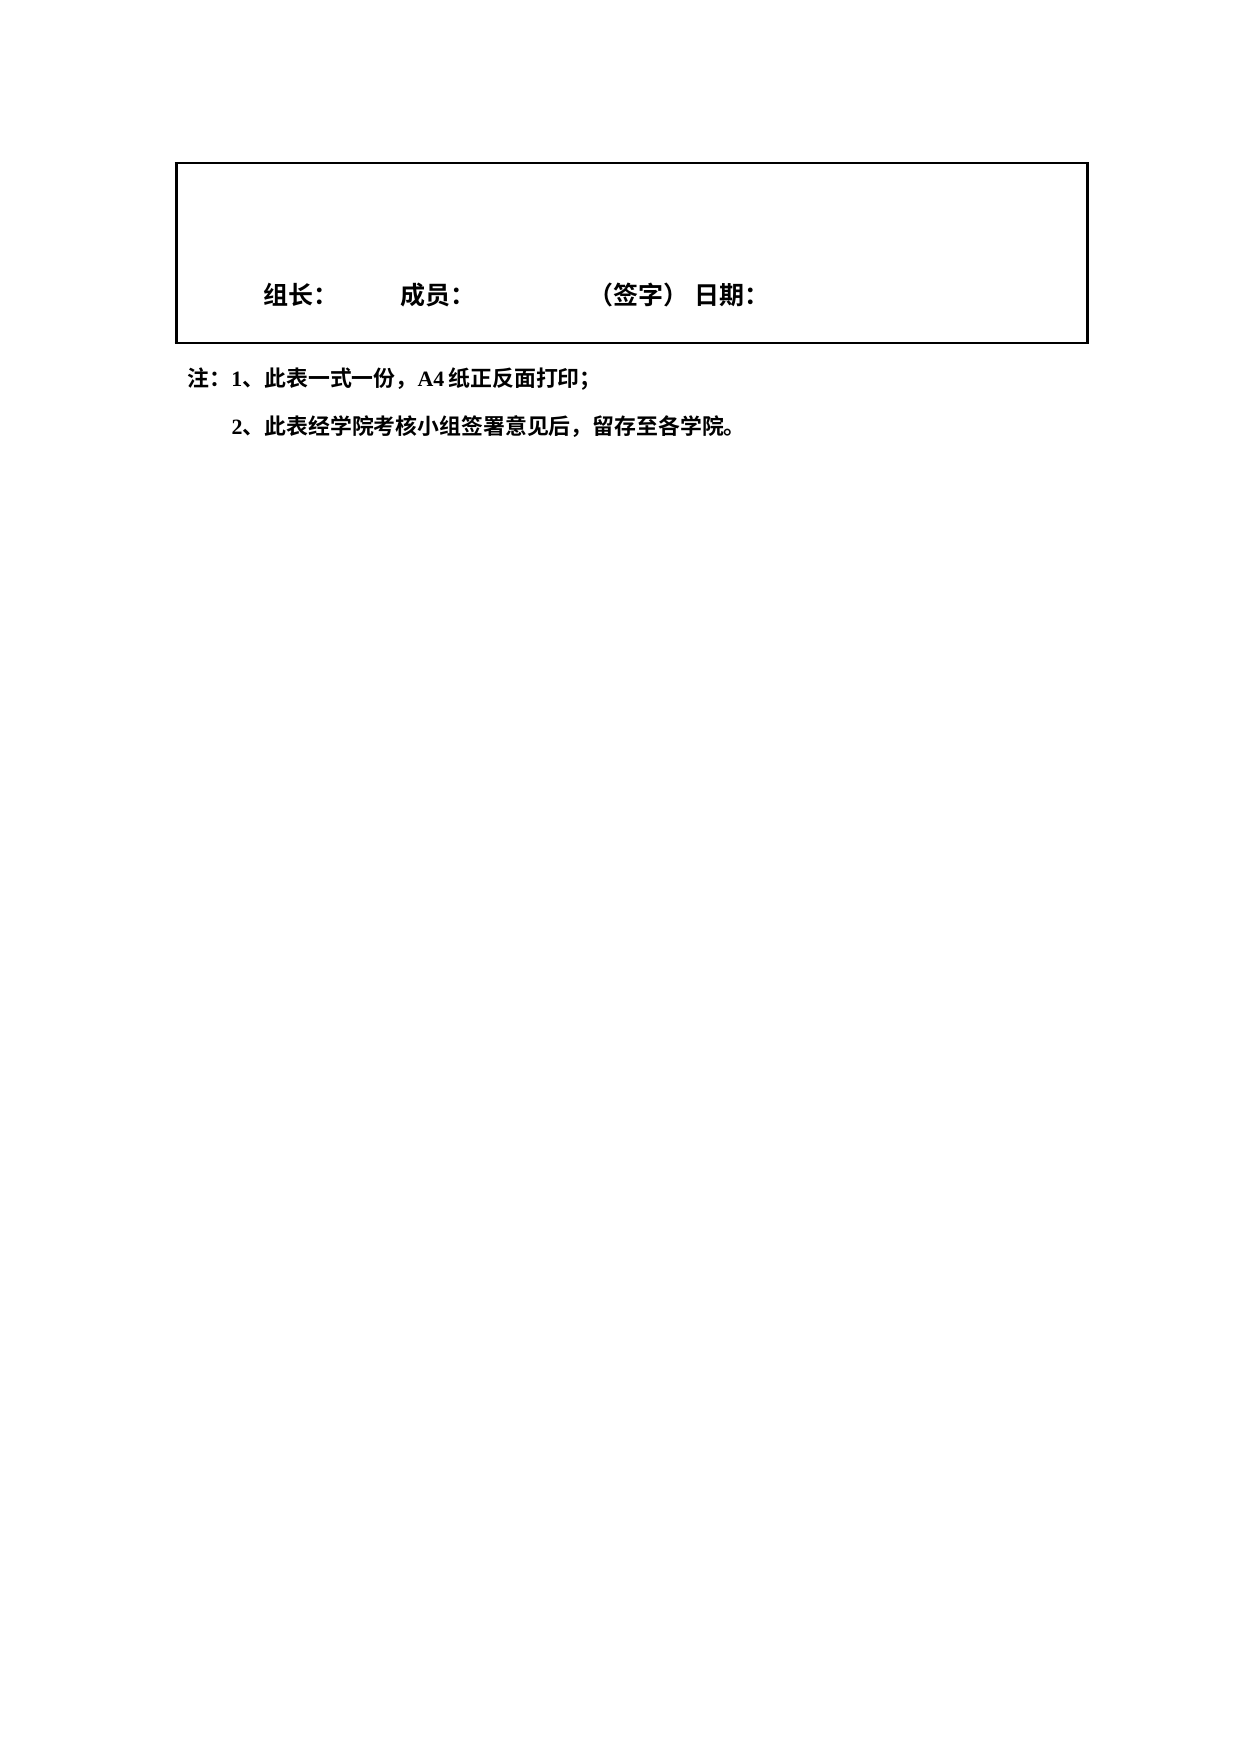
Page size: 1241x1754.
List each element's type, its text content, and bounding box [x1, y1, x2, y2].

text 2、此表经学院考核小组签署意见后，留存至各学院。 [187, 409, 1053, 441]
text 注：1、此表一式一份，A4纸正反面打印； [187, 360, 1053, 393]
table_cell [178, 164, 1086, 342]
